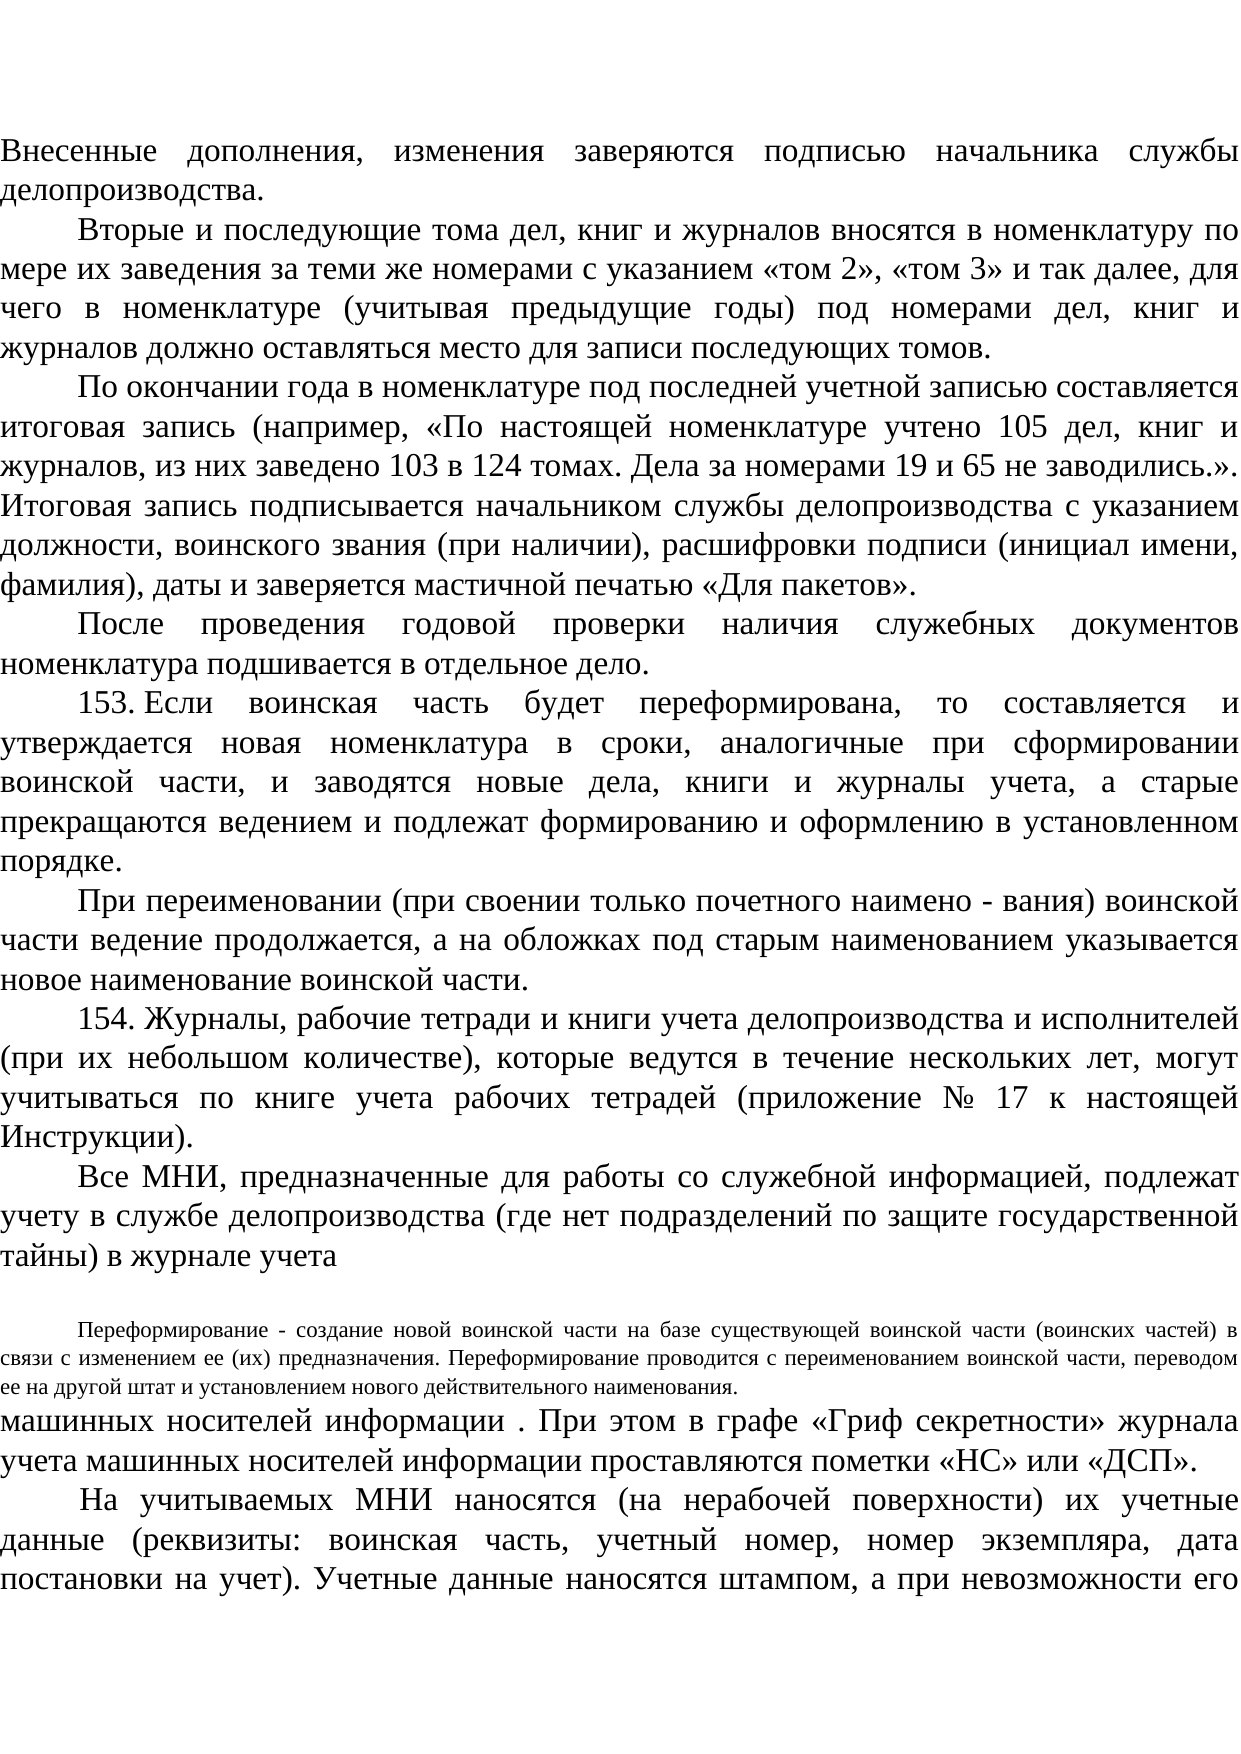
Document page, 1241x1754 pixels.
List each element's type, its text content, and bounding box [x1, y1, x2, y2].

text Вторые и последующие тома дел, книг и журналов вносятся в номенклатуру по мере их заведения за теми же номерами с указанием «том 2», «том 3» и так далее, для чего в номенклатуре (учитывая предыдущие годы) под номерами дел, книг и журналов должно оставляться место для записи последующих томов. [0, 208, 1240, 366]
text Все МНИ, предназначенные для работы со служебной информацией, подлежат учету в службе делопроизводства (где нет подразделений по защите государственной тайны) в журнале учета [0, 1156, 1240, 1274]
list Если воинская часть будет переформирована, то составляется и утверждается новая номенклатура в сроки, аналогичные при сформировании воинской части, и заводятся новые дела, книги и журналы учета, а старые прекращаются ведением и подлежат формированию и оформлению в установленном порядке. [0, 682, 1240, 879]
text После проведения годовой проверки наличия служебных документов номенклатура подшивается в отдельное дело. [0, 603, 1240, 682]
text При переименовании (при своении только почетного наимено - вания) воинской части ведение продолжается, а на обложках под старым наименованием указывается новое наименование воинской части. [0, 879, 1240, 998]
list Журналы, рабочие тетради и книги учета делопроизводства и исполнителей (при их небольшом количестве), которые ведутся в течение нескольких лет, могут учитываться по книге учета рабочих тетрадей (приложение № 17 к настоящей Инструкции). [0, 998, 1240, 1156]
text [0, 1479, 1240, 1597]
text Переформирование - создание новой воинской части на базе существующей воинской части (воинских частей) в связи с изменением ее (их) предназначения. Переформирование проводится с переименованием воинской части, переводом ее на другой штат и установлением нового действительного наименования. [0, 1314, 1240, 1400]
text Внесенные дополнения, изменения заверяются подписью начальника службы делопроизводства. [0, 129, 1240, 208]
text По окончании года в номенклатуре под последней учетной записью составляется итоговая запись (например, «По настоящей номенклатуре учтено 105 дел, книг и журналов, из них заведено 103 в 124 томах. Дела за номерами 19 и 65 не заводились.». Итоговая запись подписывается начальником службы делопроизводства с указанием должности, воинского звания (при наличии), расшифровки подписи (инициал имени, фамилия), даты и заверяется мастичной печатью «Для пакетов». [0, 366, 1240, 603]
text машинных носителей информации . При этом в графе «Гриф секретности» журнала учета машинных носителей информации проставляются пометки «НС» или «ДСП». [0, 1400, 1240, 1479]
